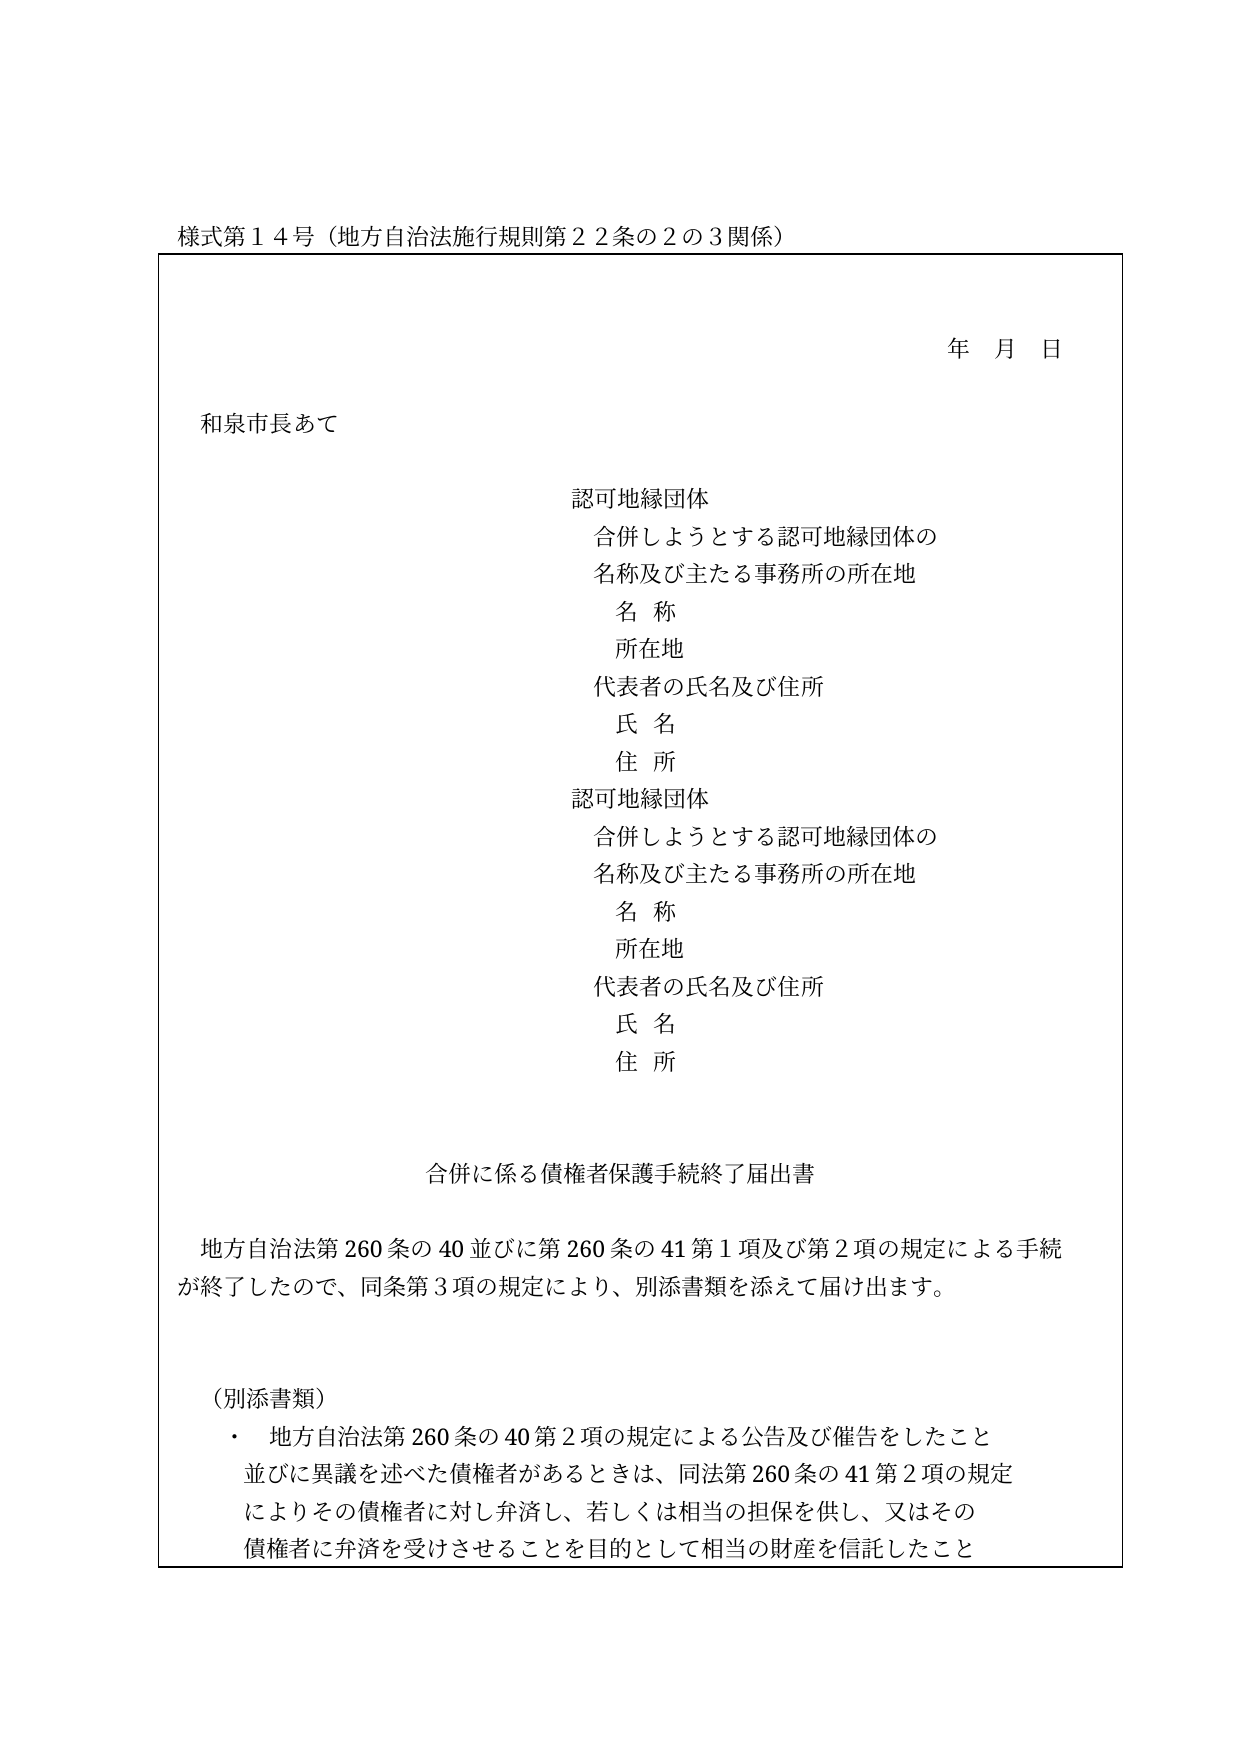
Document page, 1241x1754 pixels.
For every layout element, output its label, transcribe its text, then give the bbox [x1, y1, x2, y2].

text 年 月 日 [177, 329, 1063, 366]
text 地方自治法第260条の40並びに第260条の41第１項及び第２項の規定による手続が終了したので、同条第３項の規定により、別添書類を添えて届け出ます。 [177, 1229, 1063, 1304]
text 所在地 [615, 929, 1063, 966]
text 和泉市長あて [177, 404, 1063, 441]
text 並びに異議を述べた債権者があるときは、同法第260条の41第２項の規定 [243, 1454, 1063, 1491]
text 所在地 [615, 629, 1063, 666]
text 合併に係る債権者保護手続終了届出書 [177, 1154, 1063, 1191]
text 合併しようとする認可地縁団体の [593, 516, 1063, 554]
text 債権者に弁済を受けさせることを目的として相当の財産を信託したこと [243, 1529, 1063, 1566]
text 様式第１４号（地方自治法施行規則第２２条の２の３関係） [177, 217, 1063, 253]
text 名称及び主たる事務所の所在地 [593, 554, 1063, 591]
text によりその債権者に対し弁済し、若しくは相当の担保を供し、又はその [243, 1491, 1063, 1529]
text 合併しようとする認可地縁団体の [593, 816, 1063, 854]
text 名称 [615, 891, 1063, 929]
text ・ 地方自治法第260条の40第２項の規定による公告及び催告をしたこと [177, 1416, 1063, 1454]
text 認可地縁団体 [571, 479, 1063, 516]
text 名称 [615, 591, 1063, 629]
text 認可地縁団体 [571, 779, 1063, 816]
text 氏名 [615, 1004, 1063, 1041]
text 代表者の氏名及び住所 [593, 666, 1063, 704]
text （別添書類） [177, 1379, 1063, 1416]
text 名称及び主たる事務所の所在地 [593, 854, 1063, 891]
text 氏名 [615, 704, 1063, 741]
text 代表者の氏名及び住所 [593, 966, 1063, 1004]
text 住所 [615, 741, 1063, 779]
text 住所 [615, 1041, 1063, 1079]
